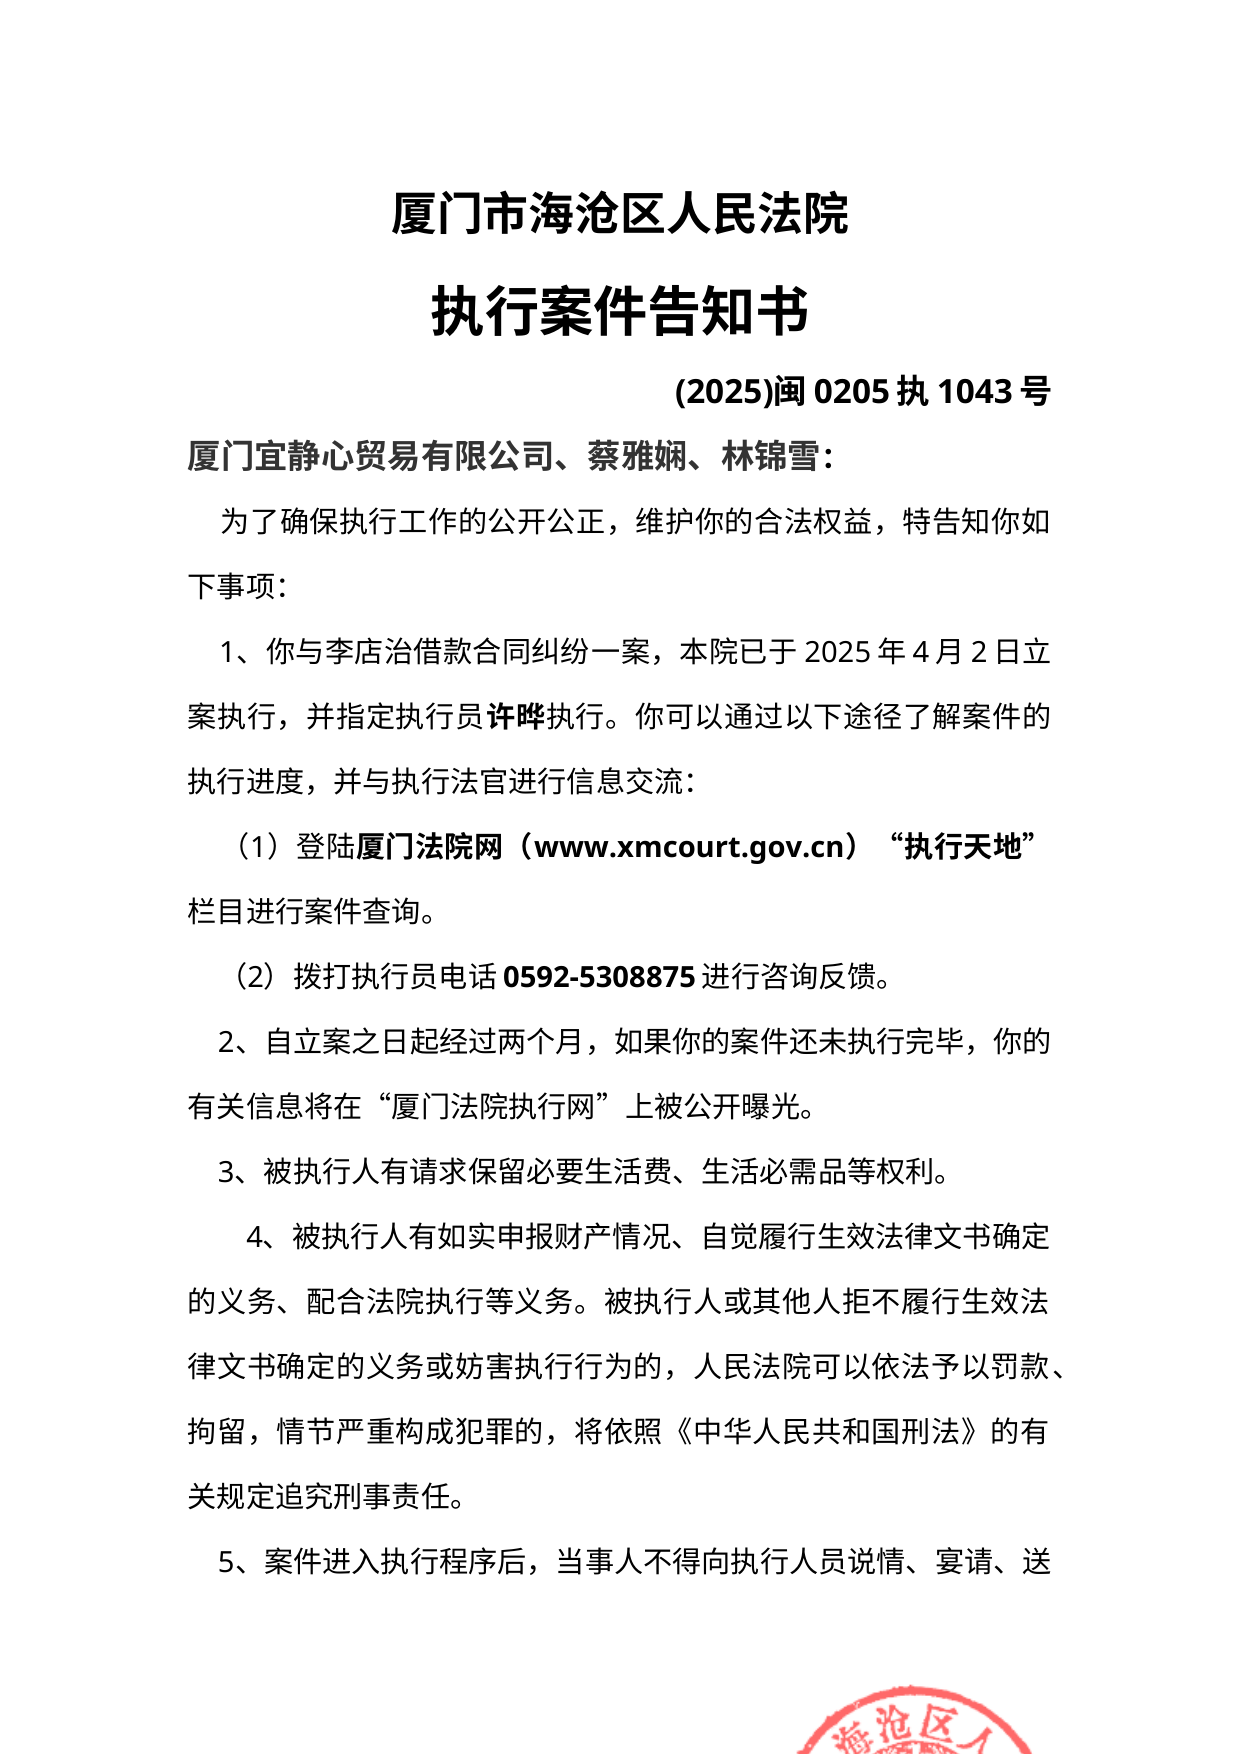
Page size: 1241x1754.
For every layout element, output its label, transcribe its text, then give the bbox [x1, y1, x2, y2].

text 2、自立案之日起经过两个月，如果你的案件还未执行完毕，你的有关信息将在“厦门法院执行网”上被公开曝光。 [187, 1007, 1053, 1137]
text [187, 1527, 1053, 1592]
text （2）拨打执行员电话0592-5308875进行咨询反馈。 [187, 942, 1053, 1007]
text 为了确保执行工作的公开公正，维护你的合法权益，特告知你如下事项： [187, 487, 1053, 617]
text 厦门市海沧区人民法院 [187, 162, 1053, 259]
text 4、被执行人有如实申报财产情况、自觉履行生效法律文书确定的义务、配合法院执行等义务。被执行人或其他人拒不履行生效法律文书确定的义务或妨害执行行为的，人民法院可以依法予以罚款、拘留，情节严重构成犯罪的，将依照《中华人民共和国刑法》的有关规定追究刑事责任。 [187, 1202, 1053, 1527]
subtitle (2025)闽0205执1043号 [187, 357, 1053, 422]
text 执行案件告知书 [187, 259, 1053, 357]
text （1）登陆厦门法院网（www.xmcourt.gov.cn）“执行天地”栏目进行案件查询。 [187, 812, 1053, 942]
text 1、你与李店治借款合同纠纷一案，本院已于2025年4月2日立案执行，并指定执行员许晔执行。你可以通过以下途径了解案件的执行进度，并与执行法官进行信息交流： [187, 617, 1053, 812]
text 厦门宜静心贸易有限公司、蔡雅娴、林锦雪： [187, 422, 1053, 487]
picture [747, 1660, 1082, 1754]
text 3、被执行人有请求保留必要生活费、生活必需品等权利。 [187, 1137, 1053, 1202]
